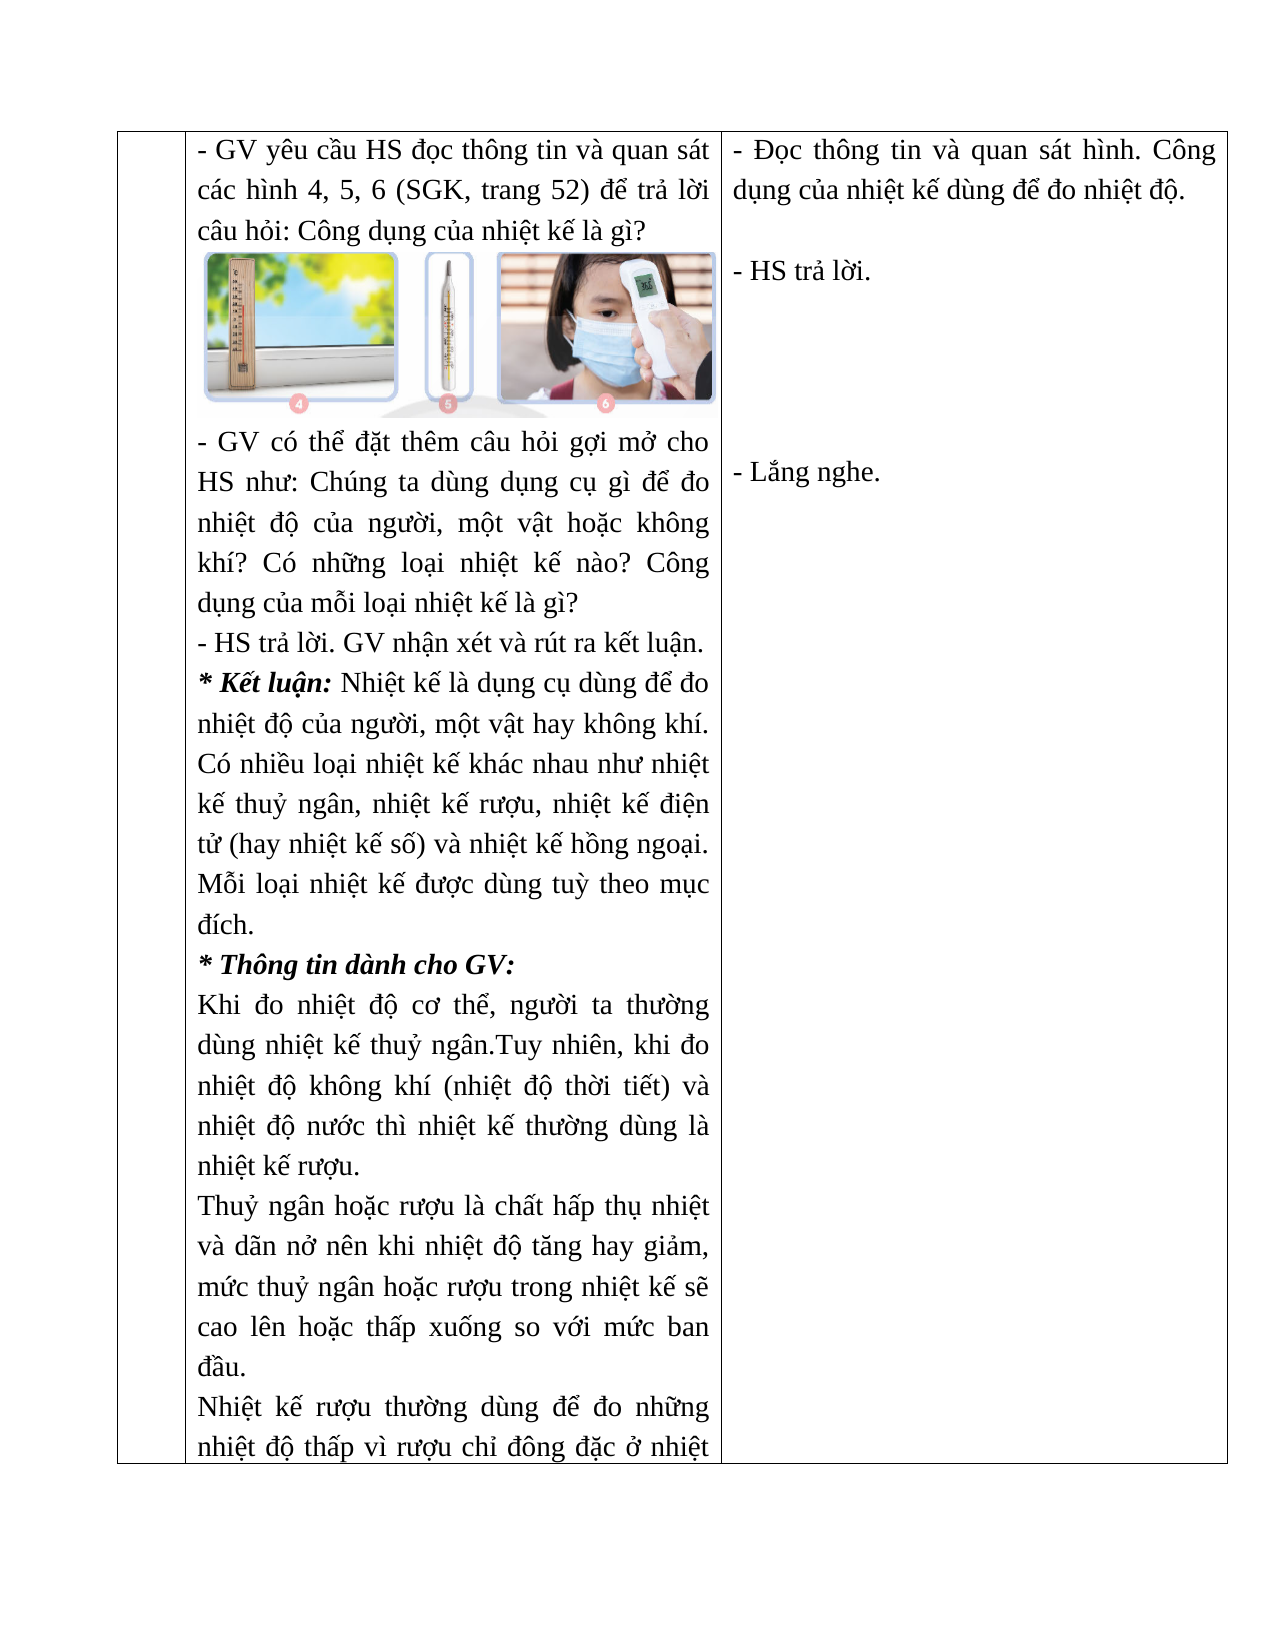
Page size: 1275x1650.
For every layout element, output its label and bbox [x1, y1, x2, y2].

table_cell [722, 132, 1227, 1463]
table_cell [118, 132, 185, 1463]
table_cell [186, 132, 721, 1463]
picture [197, 252, 718, 418]
